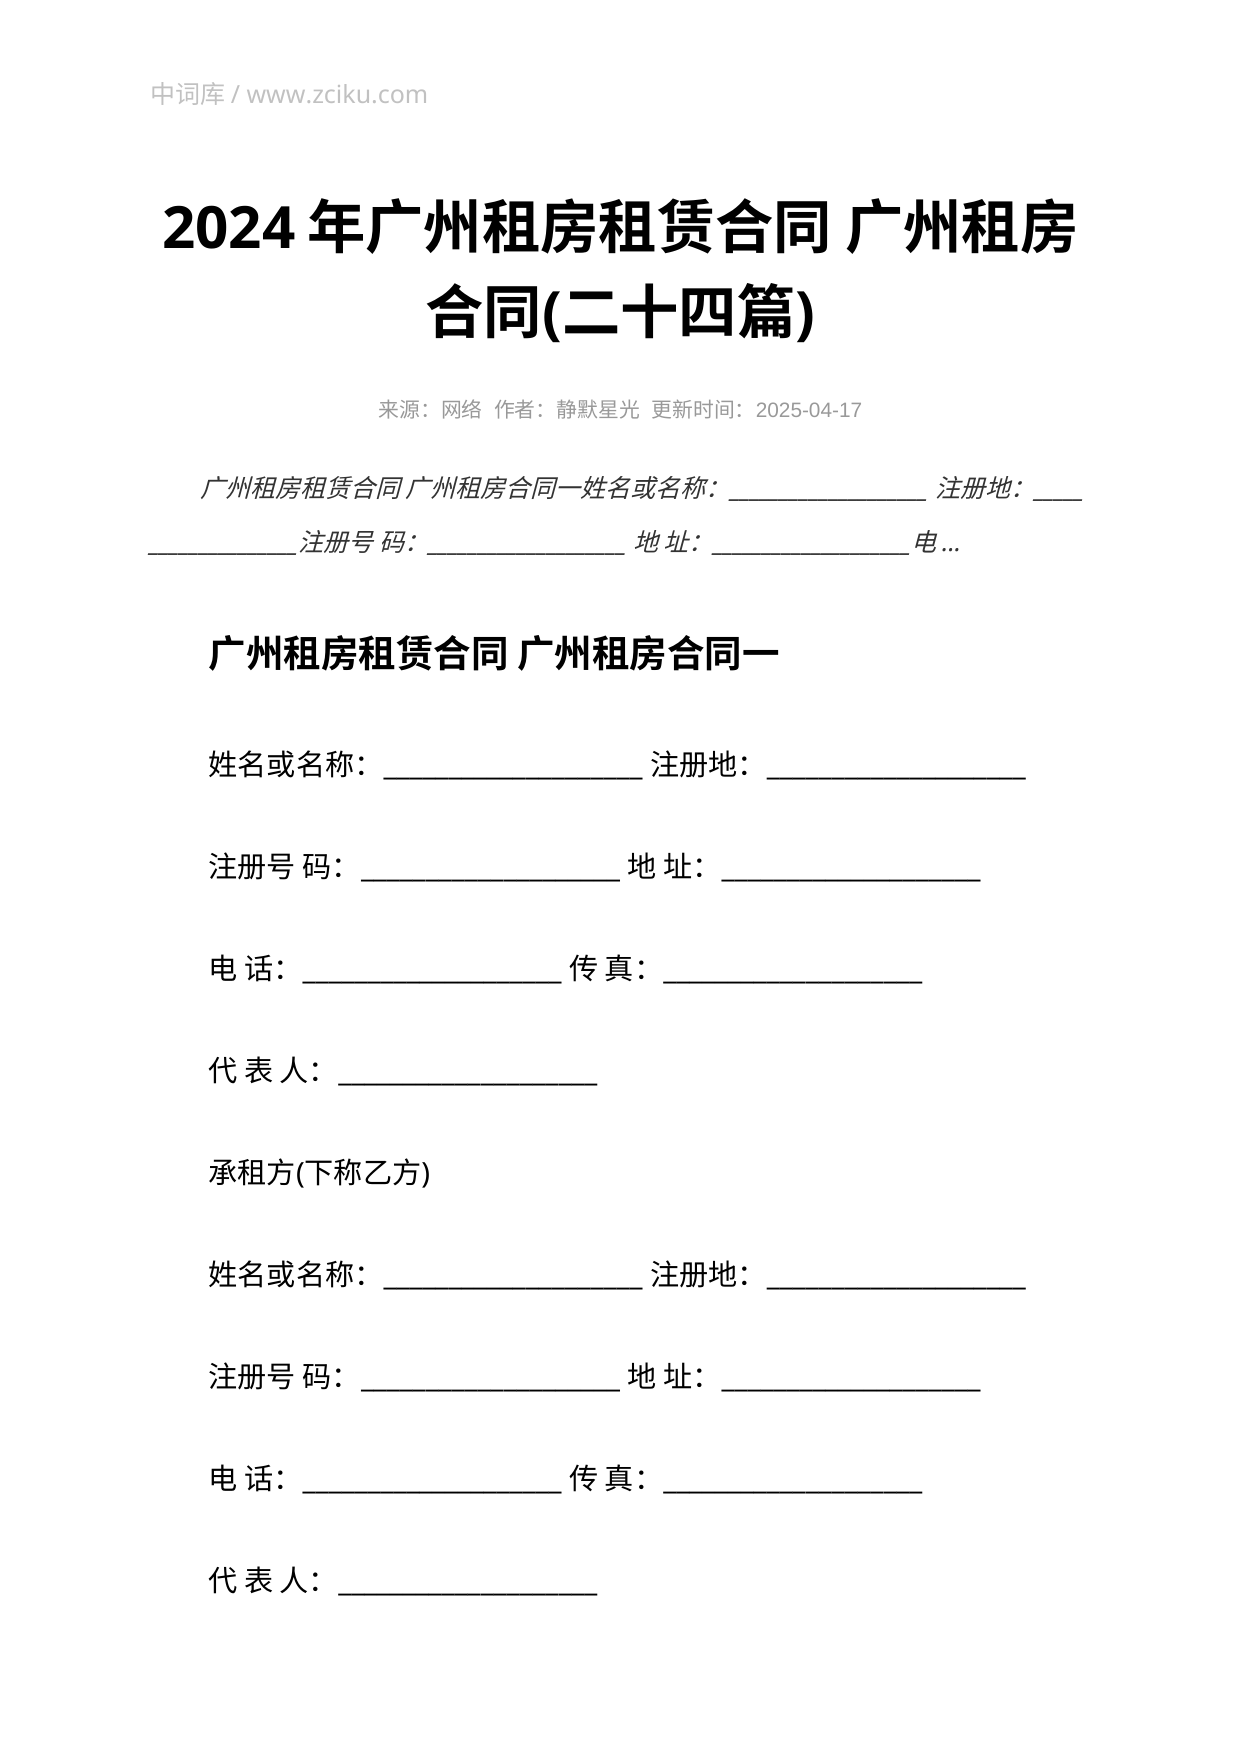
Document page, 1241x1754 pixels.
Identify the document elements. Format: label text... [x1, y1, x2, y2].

text 代 表 人：____________________ [150, 1557, 1090, 1600]
text 电 话：____________________ 传 真：____________________ [150, 946, 1090, 988]
text 注册号 码：____________________ 地 址：____________________ [150, 843, 1090, 886]
text 姓名或名称：____________________ 注册地：____________________ [150, 742, 1090, 784]
text 广州租房租赁合同 广州租房合同一 [150, 624, 1090, 678]
text 承租方(下称乙方) [150, 1149, 1090, 1192]
text 代 表 人：____________________ [150, 1047, 1090, 1090]
text 广州租房租赁合同 广州租房合同一姓名或名称：____________________ 注册地：____________________注册号 码：____________________ 地 址：____________________电 ... [150, 468, 1090, 559]
text 来源：网络 作者：静默星光 更新时间：2025-04-17 [150, 398, 1090, 422]
text 电 话：____________________ 传 真：____________________ [150, 1455, 1090, 1498]
text 姓名或名称：____________________ 注册地：____________________ [150, 1251, 1090, 1294]
subtitle 2024年广州租房租赁合同 广州租房合同(二十四篇) [150, 181, 1090, 351]
text 注册号 码：____________________ 地 址：____________________ [150, 1353, 1090, 1396]
